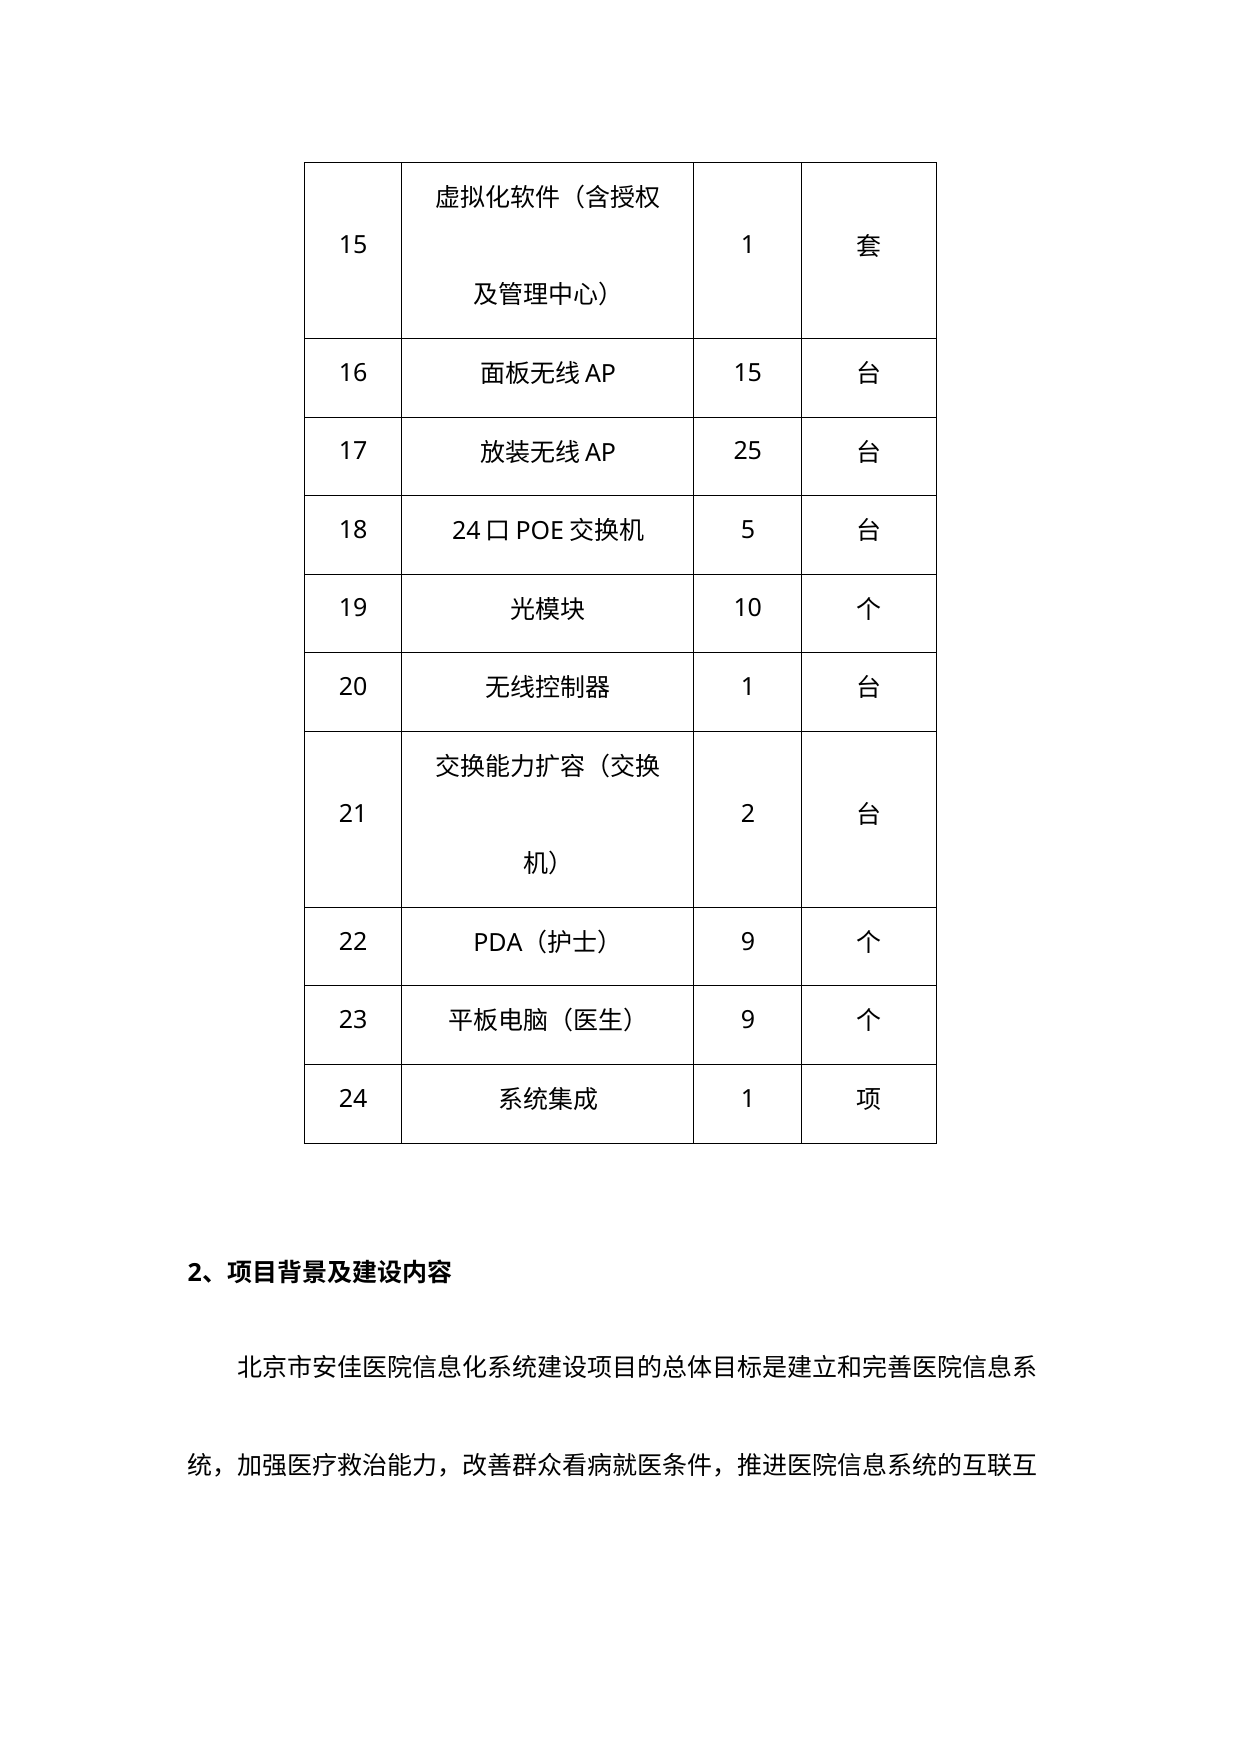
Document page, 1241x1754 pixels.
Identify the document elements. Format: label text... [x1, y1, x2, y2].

table_cell 19 [305, 575, 401, 652]
table_cell 22 [305, 908, 401, 985]
table_cell 20 [305, 653, 401, 731]
table_cell 15 [694, 339, 801, 417]
table_cell 交换能力扩容（交换机） [402, 732, 693, 907]
table_cell 光模块 [402, 575, 693, 652]
table_cell 15 [305, 163, 401, 338]
table_cell 虚拟化软件（含授权 及管理中心） [402, 163, 693, 338]
table_cell 项 [802, 1065, 936, 1142]
table_cell 个 [802, 986, 936, 1064]
table_cell 台 [802, 653, 936, 731]
table_cell 无线控制器 [402, 653, 693, 731]
table_cell 2 [694, 732, 801, 907]
table_cell 台 [802, 339, 936, 417]
table_cell 24口POE交换机 [402, 496, 693, 574]
table_cell 23 [305, 986, 401, 1064]
table_cell 1 [694, 653, 801, 731]
table_cell 16 [305, 339, 401, 417]
table_cell 9 [694, 908, 801, 985]
table_cell 台 [802, 496, 936, 574]
table_cell 放装无线AP [402, 418, 693, 495]
table_cell 个 [802, 575, 936, 652]
table_cell 18 [305, 496, 401, 574]
table_cell 24 [305, 1065, 401, 1142]
table_cell 面板无线AP [402, 339, 693, 417]
table_cell 台 [802, 732, 936, 907]
table_cell 21 [305, 732, 401, 907]
table_cell 17 [305, 418, 401, 495]
table_cell 系统集成 [402, 1065, 693, 1142]
table_cell 1 [694, 163, 801, 338]
table_cell 套 [802, 163, 936, 338]
table_cell 10 [694, 575, 801, 652]
table_cell PDA（护士） [402, 908, 693, 985]
table_cell 5 [694, 496, 801, 574]
table_cell 9 [694, 986, 801, 1064]
table_cell 台 [802, 418, 936, 495]
table_cell 平板电脑（医生） [402, 986, 693, 1064]
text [187, 1333, 1053, 1496]
table_cell 25 [694, 418, 801, 495]
table_cell 1 [694, 1065, 801, 1142]
table_cell 个 [802, 908, 936, 985]
subtitle 2、项目背景及建设内容 [187, 1238, 1053, 1303]
